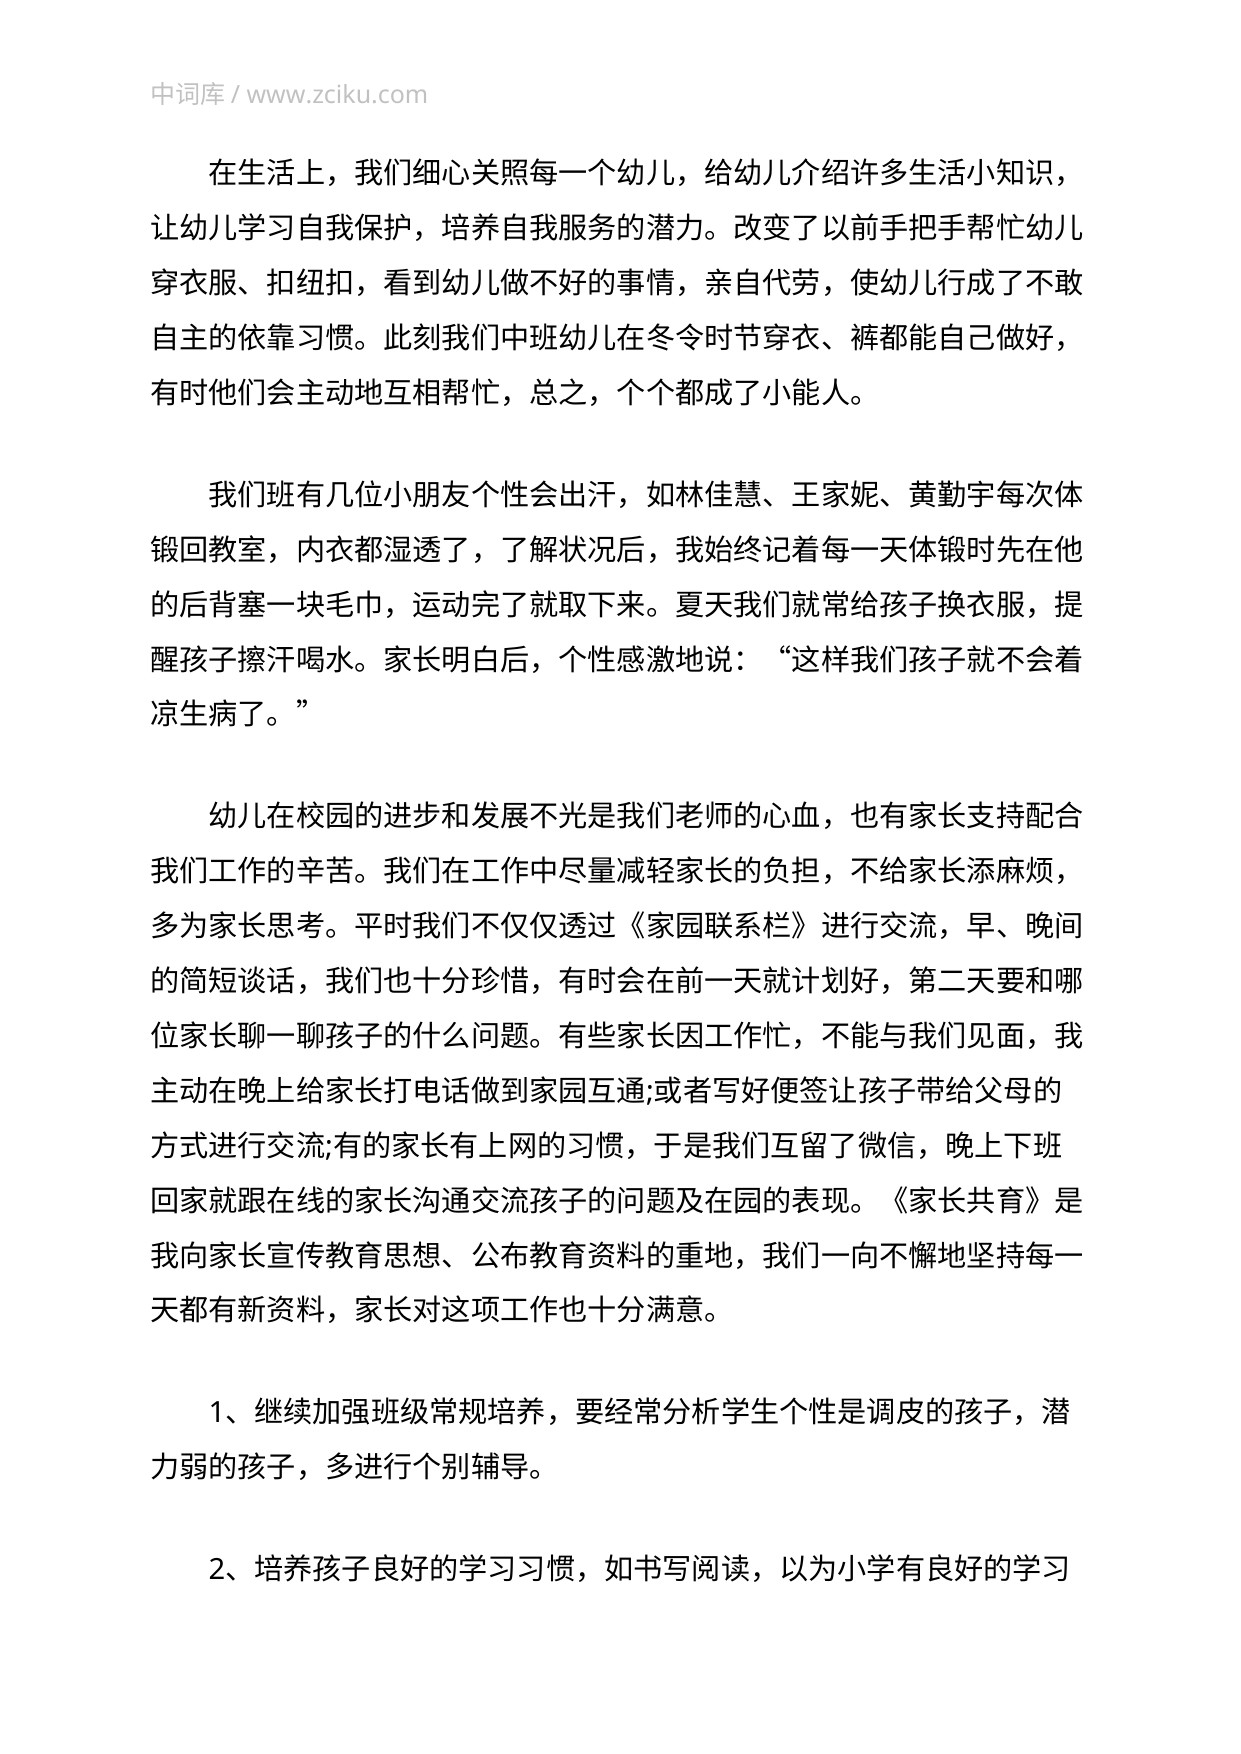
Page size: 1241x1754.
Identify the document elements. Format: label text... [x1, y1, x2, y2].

text 幼儿在校园的进步和发展不光是我们老师的心血，也有家长支持配合我们工作的辛苦。我们在工作中尽量减轻家长的负担，不给家长添麻烦，多为家长思考。平时我们不仅仅透过《家园联系栏》进行交流，早、晚间的简短谈话，我们也十分珍惜，有时会在前一天就计划好，第二天要和哪位家长聊一聊孩子的什么问题。有些家长因工作忙，不能与我们见面，我主动在晚上给家长打电话做到家园互通;或者写好便签让孩子带给父母的方式进行交流;有的家长有上网的习惯，于是我们互留了微信，晚上下班回家就跟在线的家长沟通交流孩子的问题及在园的表现。《家长共育》是我向家长宣传教育思想、公布教育资料的重地，我们一向不懈地坚持每一天都有新资料，家长对这项工作也十分满意。 [150, 793, 1090, 1329]
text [150, 1546, 1090, 1588]
text 我们班有几位小朋友个性会出汗，如林佳慧、王家妮、黄勤宇每次体锻回教室，内衣都湿透了，了解状况后，我始终记着每一天体锻时先在他的后背塞一块毛巾，运动完了就取下来。夏天我们就常给孩子换衣服，提醒孩子擦汗喝水。家长明白后，个性感激地说：“这样我们孩子就不会着凉生病了。” [150, 471, 1090, 733]
text 在生活上，我们细心关照每一个幼儿，给幼儿介绍许多生活小知识，让幼儿学习自我保护，培养自我服务的潜力。改变了以前手把手帮忙幼儿穿衣服、扣纽扣，看到幼儿做不好的事情，亲自代劳，使幼儿行成了不敢自主的依靠习惯。此刻我们中班幼儿在冬令时节穿衣、裤都能自己做好，有时他们会主动地互相帮忙，总之，个个都成了小能人。 [150, 150, 1090, 412]
text 1、继续加强班级常规培养，要经常分析学生个性是调皮的孩子，潜力弱的孩子，多进行个别辅导。 [150, 1389, 1090, 1486]
